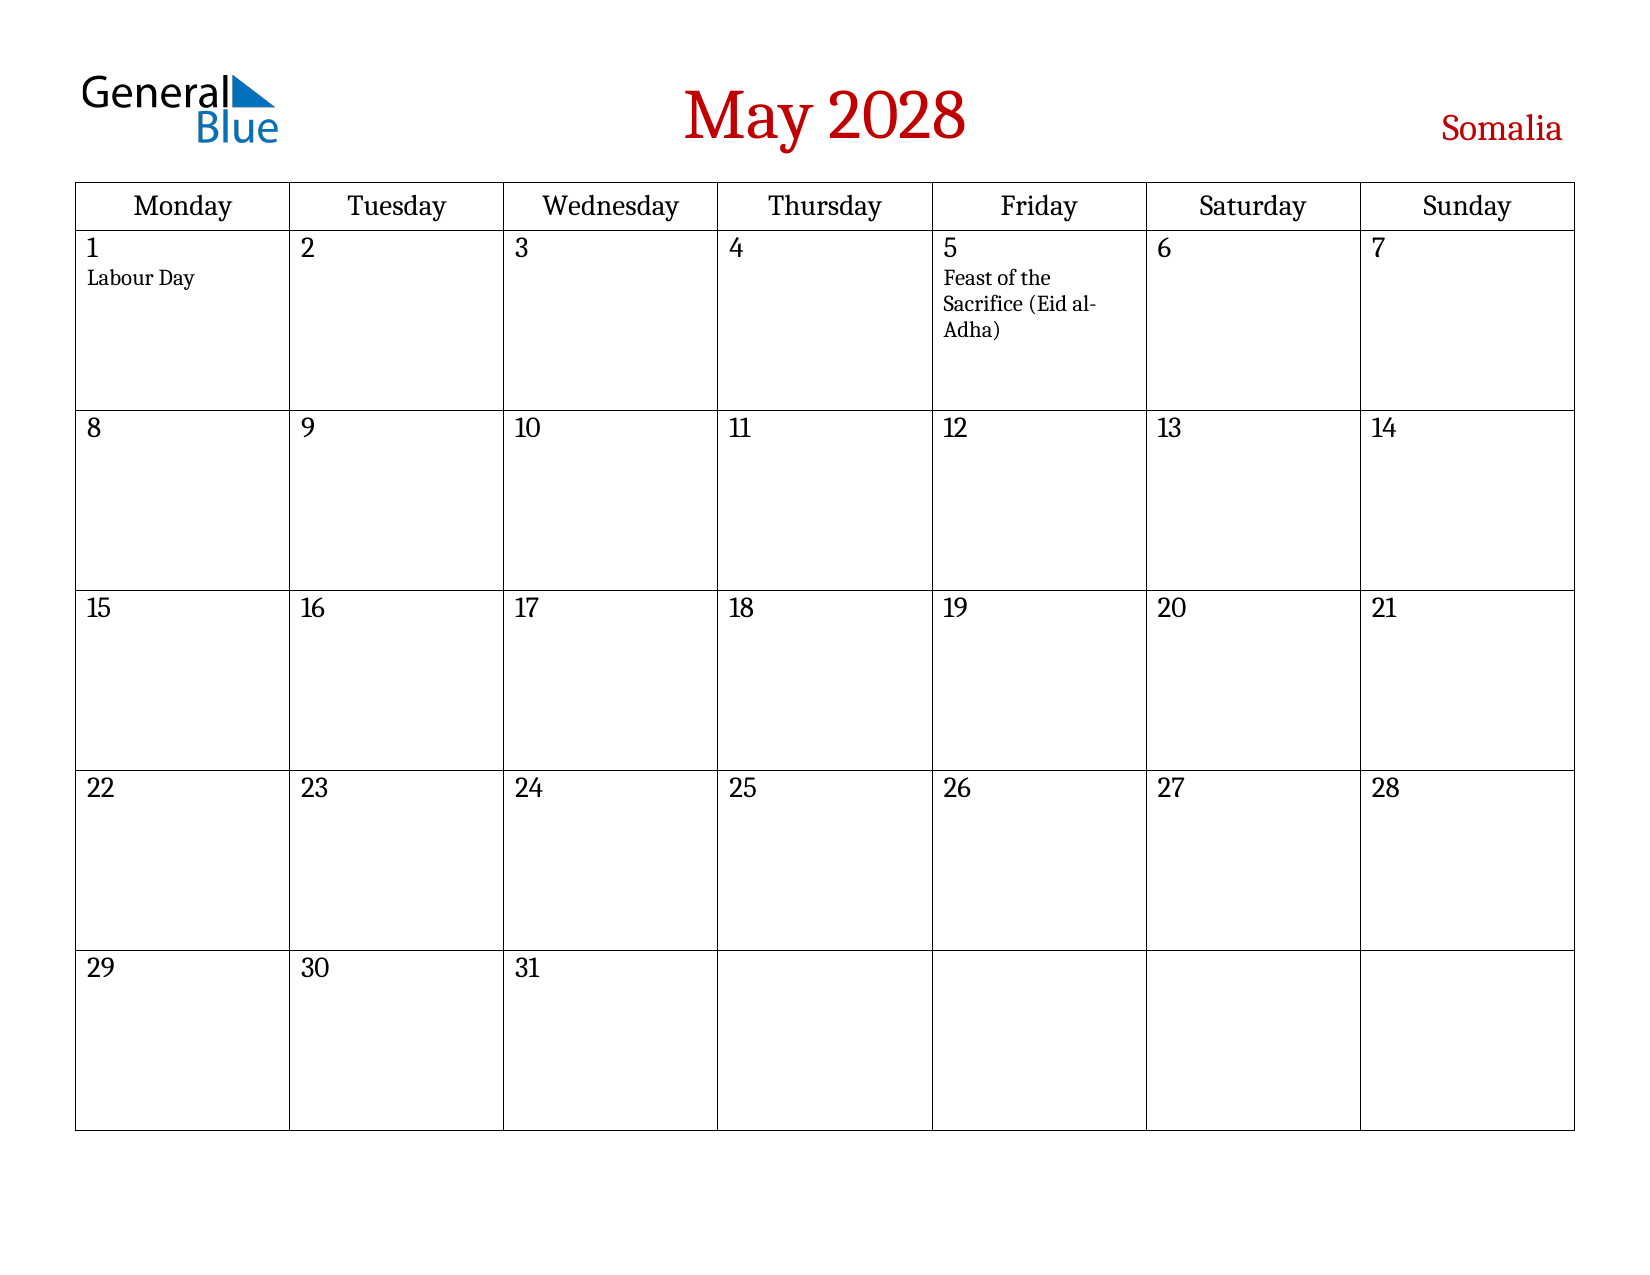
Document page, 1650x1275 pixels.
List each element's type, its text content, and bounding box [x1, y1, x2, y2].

table_cell [76, 985, 289, 1130]
table_cell [504, 805, 717, 950]
table_cell [1361, 985, 1574, 1130]
table_cell [1147, 985, 1360, 1130]
table_cell Sunday [1361, 183, 1574, 230]
table_cell [504, 985, 717, 1130]
table_cell [1361, 951, 1574, 985]
table_cell [290, 265, 503, 410]
table_cell [718, 445, 932, 590]
table_cell 25 [718, 771, 932, 805]
table_cell Labour Day [76, 265, 289, 410]
table_cell Thursday [718, 183, 932, 230]
table_cell [504, 265, 717, 410]
table_cell 1 [76, 231, 289, 264]
table_cell 31 [504, 951, 717, 985]
table_cell 26 [933, 771, 1146, 805]
table_cell [1147, 805, 1360, 950]
table_cell 14 [1361, 411, 1574, 444]
table_cell [933, 625, 1146, 770]
table_cell 10 [504, 411, 717, 444]
table_cell [718, 265, 932, 410]
table_cell Saturday [1147, 183, 1360, 230]
table_header [76, 75, 503, 182]
table_header May 2028 [504, 75, 1146, 182]
table_cell 15 [76, 591, 289, 625]
table_cell 24 [504, 771, 717, 805]
table_cell Wednesday [504, 183, 717, 230]
table_cell 22 [76, 771, 289, 805]
table_cell [290, 805, 503, 950]
table_cell 8 [76, 411, 289, 444]
table_cell 11 [718, 411, 932, 444]
table_cell 6 [1147, 231, 1360, 264]
table_cell 4 [718, 231, 932, 264]
table_cell 28 [1361, 771, 1574, 805]
table_cell 19 [933, 591, 1146, 625]
table_cell [718, 951, 932, 985]
table_cell [504, 445, 717, 590]
table_cell [933, 445, 1146, 590]
table_cell [1361, 265, 1574, 410]
table_cell [1361, 625, 1574, 770]
table_cell 7 [1361, 231, 1574, 264]
table_cell Tuesday [290, 183, 503, 230]
table_cell [1361, 445, 1574, 590]
table_cell [933, 985, 1146, 1130]
table_cell 18 [718, 591, 932, 625]
table_cell 3 [504, 231, 717, 264]
table_cell 5 [933, 231, 1146, 264]
table_cell 23 [290, 771, 503, 805]
table_cell [504, 625, 717, 770]
table_cell 21 [1361, 591, 1574, 625]
table_cell 17 [504, 591, 717, 625]
table_cell [1147, 951, 1360, 985]
table_cell [718, 805, 932, 950]
table_cell 9 [290, 411, 503, 444]
table_cell [1147, 265, 1360, 410]
table_cell Friday [933, 183, 1146, 230]
table_cell 12 [933, 411, 1146, 444]
table_cell 13 [1147, 411, 1360, 444]
table_cell [1361, 805, 1574, 950]
table_cell [290, 625, 503, 770]
table_cell 16 [290, 591, 503, 625]
table_cell Feast of the Sacrifice (Eid al-Adha) [933, 265, 1146, 410]
table_cell [718, 985, 932, 1130]
table_cell [76, 805, 289, 950]
table_cell [718, 625, 932, 770]
table_cell 20 [1147, 591, 1360, 625]
table_cell [290, 985, 503, 1130]
table_cell 29 [76, 951, 289, 985]
table_cell [290, 445, 503, 590]
table_cell [933, 805, 1146, 950]
table_cell [933, 951, 1146, 985]
table_cell [76, 625, 289, 770]
picture [82, 75, 278, 143]
table_cell [1147, 445, 1360, 590]
table_cell [1147, 625, 1360, 770]
table_cell 2 [290, 231, 503, 264]
table_cell 30 [290, 951, 503, 985]
table_cell 27 [1147, 771, 1360, 805]
table_cell [76, 445, 289, 590]
table_header Somalia [1146, 75, 1574, 182]
table_cell Monday [76, 183, 289, 230]
